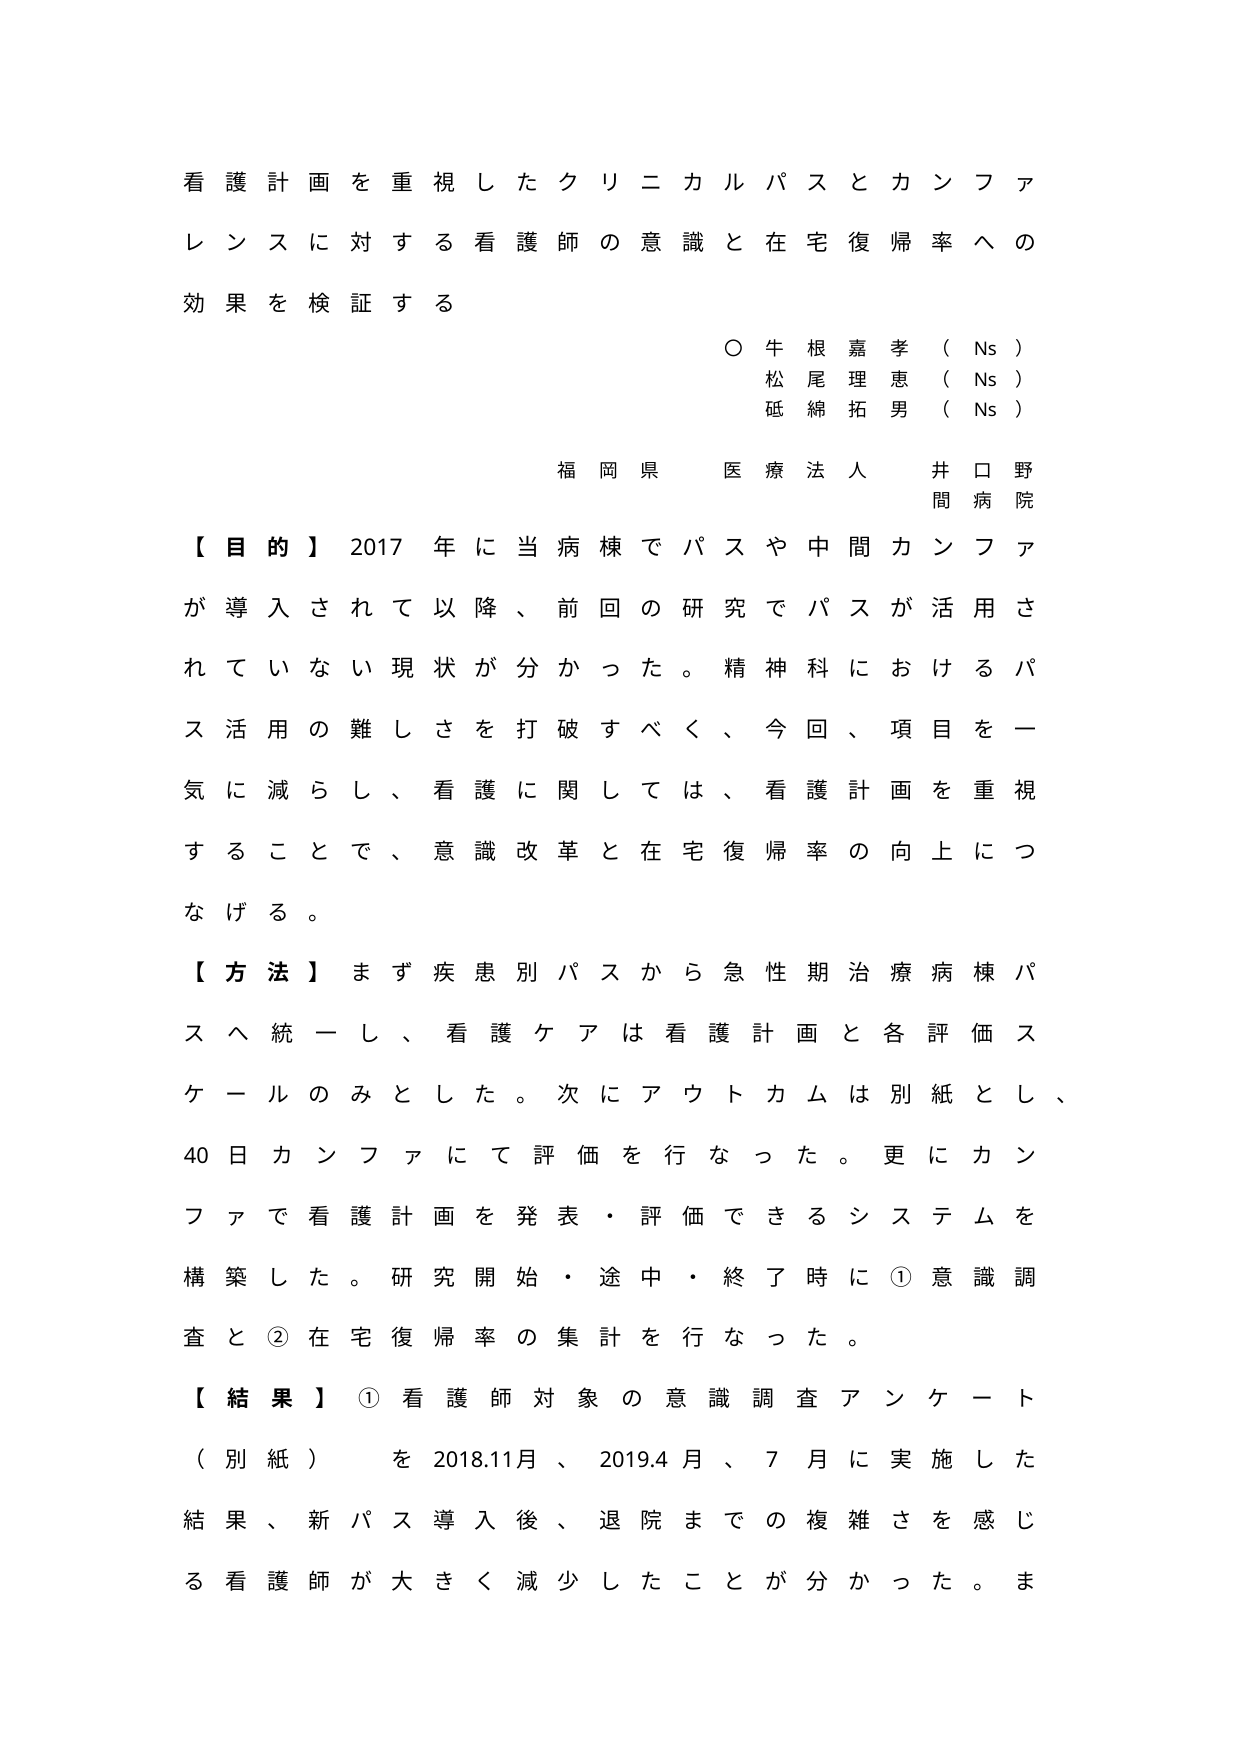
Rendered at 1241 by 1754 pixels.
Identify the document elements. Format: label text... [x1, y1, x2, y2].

text 〇牛根嘉孝（Ns） [184, 332, 1056, 363]
text 看護計画を重視したクリニカルパスとカンファレンスに対する看護師の意識と在宅復帰率への効果を検証する [184, 150, 1056, 332]
text 松尾理恵（Ns） [184, 363, 1056, 393]
text 【方法】まず疾患別パスから急性期治療病棟パスへ統一し、看護ケアは看護計画と各評価スケールのみとした。次にアウトカムは別紙とし、40日カンファにて評価を行なった。更にカンファで看護計画を発表・評価できるシステムを構築した。研究開始・途中・終了時に①意識調査と②在宅復帰率の集計を行なった。 [184, 941, 1056, 1367]
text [184, 1367, 1056, 1610]
text 【目的】2017年に当病棟でパスや中間カンファが導入されて以降、前回の研究でパスが活用されていない現状が分かった。精神科におけるパス活用の難しさを打破すべく、今回、項目を一気に減らし、看護に関しては、看護計画を重視することで、意識改革と在宅復帰率の向上につなげる。 [184, 515, 1056, 941]
text 福岡県 医療法人 井口野間病院 [184, 454, 1056, 515]
text 砥綿拓男（Ns） [184, 393, 1056, 424]
